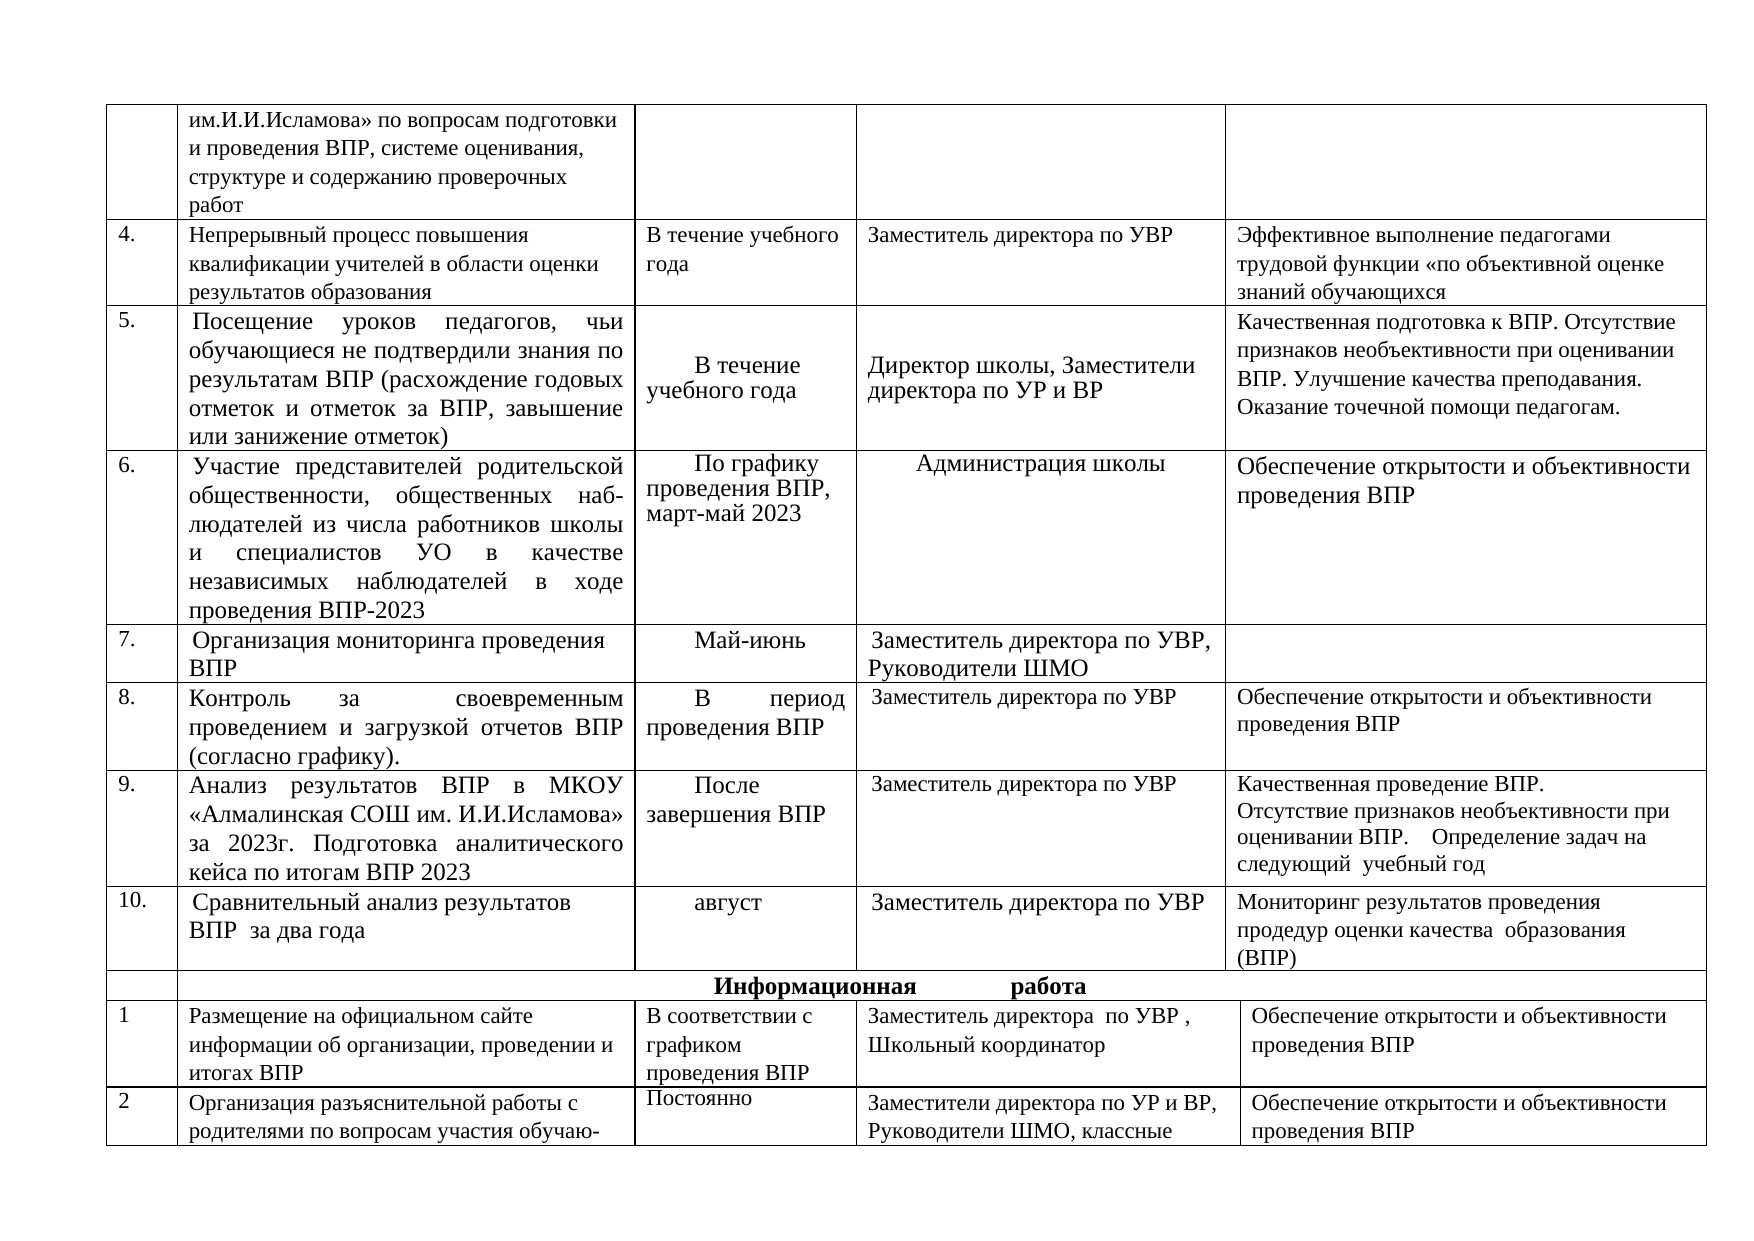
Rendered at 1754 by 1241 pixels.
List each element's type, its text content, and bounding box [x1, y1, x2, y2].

table_cell Заместитель директора по УВР , Школьный координатор [857, 1001, 1240, 1086]
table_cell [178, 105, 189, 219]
table_cell Заместитель директора по УВР, Руководители ШМО [857, 625, 1225, 682]
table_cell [857, 105, 1225, 219]
table_cell Обеспечение открытости и объективности проведения ВПР [1226, 683, 1706, 769]
table_cell 10. [107, 887, 177, 970]
table_cell Заместитель директора по УВР [857, 887, 1225, 970]
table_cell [636, 105, 856, 219]
table_cell 5. [107, 306, 177, 450]
table_cell Контроль за своевременным проведением и загрузкой отчетов ВПР (согласно графику). [178, 683, 634, 769]
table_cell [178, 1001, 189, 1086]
table_cell Май-июнь [636, 625, 856, 682]
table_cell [1241, 1001, 1706, 1086]
table_cell Участие представителей родительской общественности, общественных наб-людателей из числа работников школы и специалистов УО в качестве независимых наблюдателей в ходе проведения ВПР-2023 [178, 451, 634, 624]
table_cell 3. [107, 105, 177, 219]
table_cell Эффективное выполнение педагогами трудовой функции «по объективной оценке знаний обучающихся [1446, 220, 1706, 305]
table_cell В период проведения ВПР [636, 683, 856, 769]
table_cell Информационная работа [178, 971, 1706, 1000]
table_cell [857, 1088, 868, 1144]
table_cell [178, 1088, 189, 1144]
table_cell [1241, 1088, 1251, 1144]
table_cell Обеспечение открытости и объективности проведения ВПР [1415, 1088, 1706, 1144]
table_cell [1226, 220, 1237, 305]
table_cell Размещение на официальном сайте информации об организации, проведении и итогах ВПР [303, 1001, 634, 1086]
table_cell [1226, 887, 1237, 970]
table_cell В соответствии с графиком проведения ВПР [741, 1001, 856, 1086]
table_cell Заместитель директора по УВР [857, 220, 1225, 305]
table_cell Директор школы, Заместители директора по УР и ВР [857, 306, 1225, 450]
table_cell Заместитель директора по УВР [857, 771, 1225, 886]
table_cell Анализ результатов ВПР в МКОУ «Алмалинская СОШ им. И.И.Исламова» за 2023г. Подготовка аналитического кейса по итогам ВПР 2023 [178, 771, 634, 886]
table_cell 2 [107, 1088, 177, 1144]
table_cell Мониторинг результатов проведения продедур оценки качества образования (ВПР) [1297, 887, 1706, 970]
table_cell [107, 971, 177, 1000]
table_cell Сравнительный анализ результатов ВПР за два года [178, 887, 634, 970]
table_cell 9. [107, 771, 177, 886]
table_cell 1 [107, 1001, 177, 1086]
table_cell Обеспечение открытости и объективности проведения ВПР [1226, 451, 1706, 624]
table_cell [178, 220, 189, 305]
table_cell 7. [107, 625, 177, 682]
table_cell Постоянно [636, 1088, 856, 1144]
table_cell Качественная подготовка к ВПР. Отсутствие признаков необъективности при оценивании ВПР. Улучшение качества преподавания. Оказание точечной помощи педагогам. [1226, 306, 1706, 450]
table_cell Заместитель директора по УВР [857, 683, 1225, 769]
table_cell 6. [107, 451, 177, 624]
table_cell Посещение уроков педагогов, чьи обучающиеся не подтвердили знания по результатам ВПР (расхождение годовых отметок и отметок за ВПР, завышение или занижение отметок) [178, 306, 634, 450]
table_cell август [636, 887, 856, 970]
table_cell 4. [107, 220, 177, 305]
table_cell В течение учебного года [636, 220, 856, 305]
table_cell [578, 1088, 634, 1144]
table_cell Качественная проведение ВПР. Отсутствие признаков необъективности при оценивании ВПР. Определение задач на следующий учебный год [1226, 771, 1706, 886]
table_cell Организация мониторинга проведения ВПР [178, 625, 634, 682]
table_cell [1226, 105, 1706, 219]
table_cell После завершения ВПР [636, 771, 856, 886]
table_cell 8. [107, 683, 177, 769]
table_cell В течение учебного года [636, 306, 856, 450]
table_cell По графику проведения ВПР, март-май 2023 [636, 451, 856, 624]
table_cell Администрация школы [857, 451, 1225, 624]
table_cell Непрерывный процесс повышения квалификации учителей в области оценки результатов образования [432, 220, 634, 305]
table_cell [1226, 625, 1706, 682]
